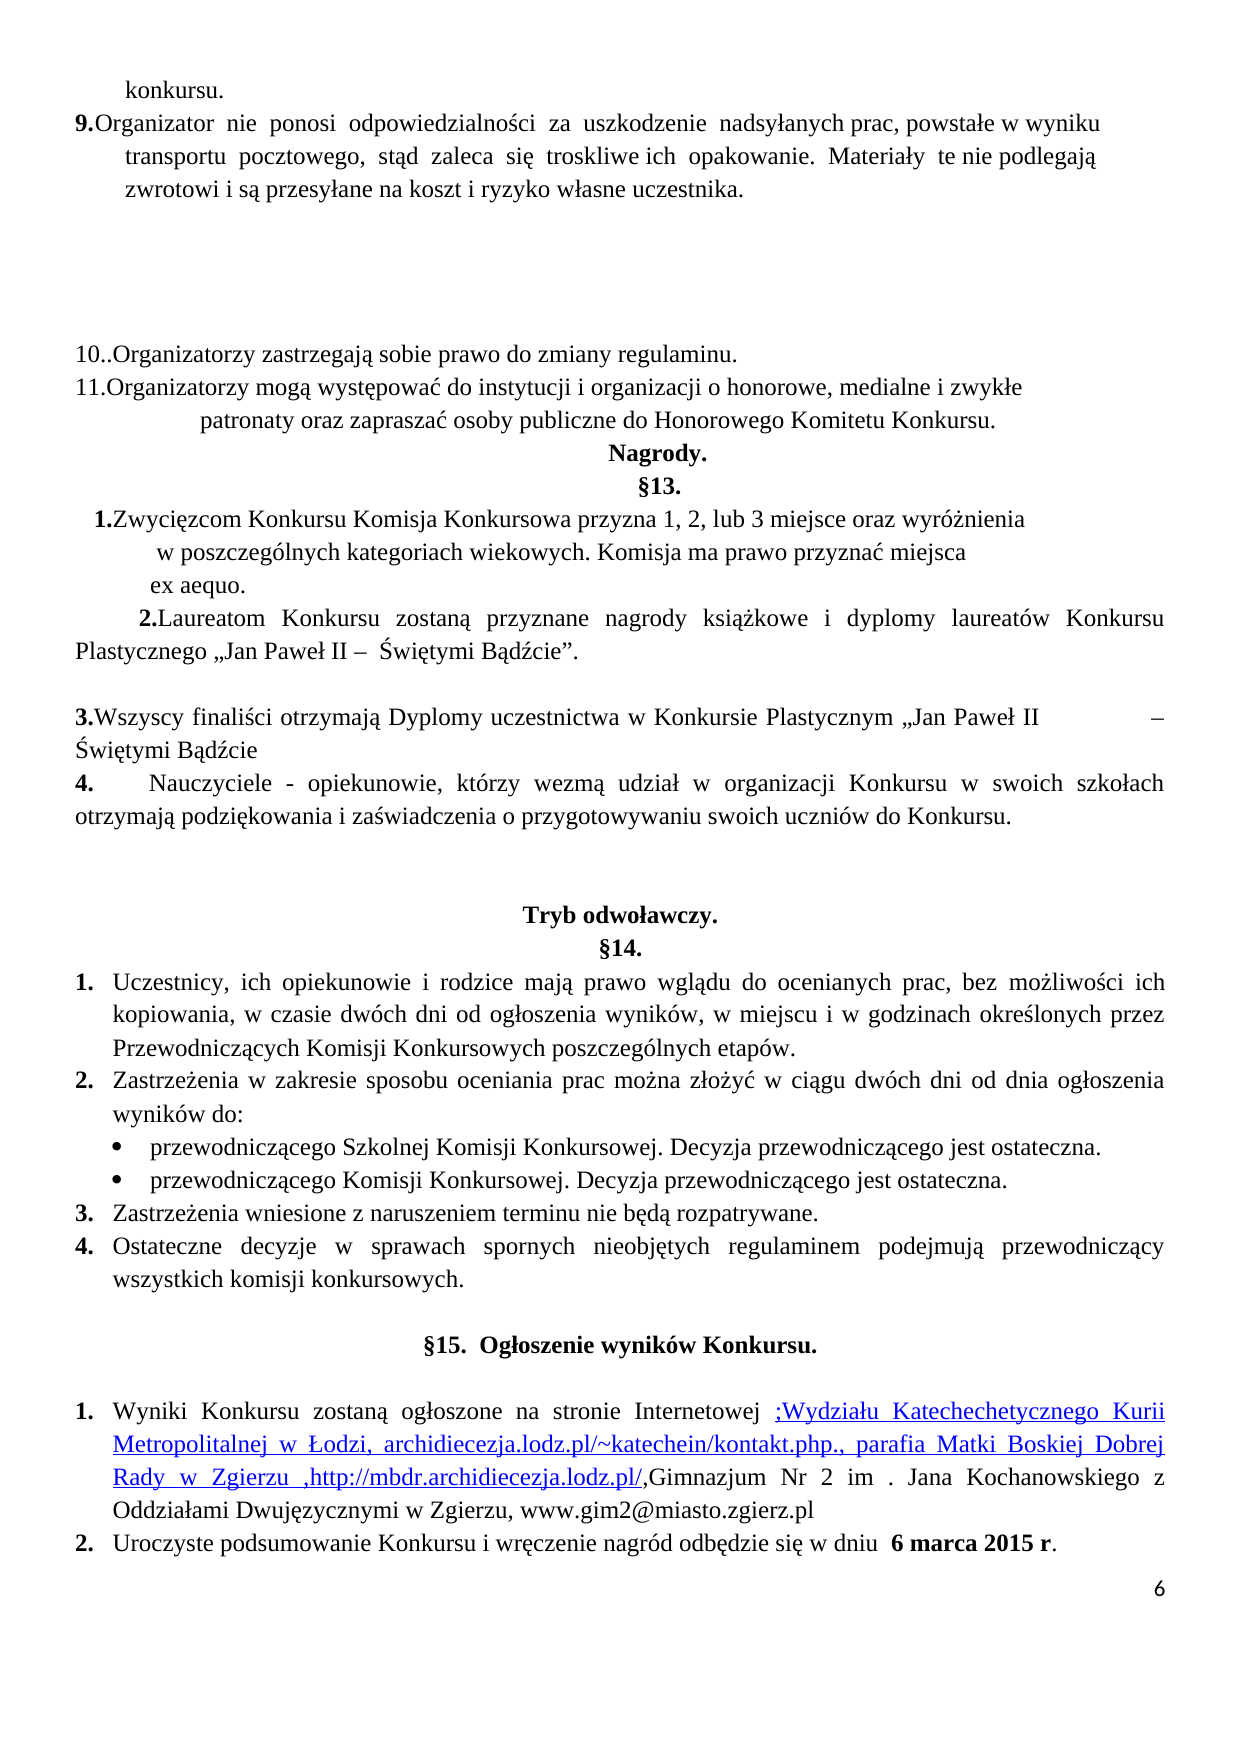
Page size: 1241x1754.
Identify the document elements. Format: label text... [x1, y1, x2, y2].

list Ostateczne decyzje w sprawach spornych nieobjętych regulaminem podejmują przewodniczący wszystkich komisji konkursowych. [75, 1231, 1165, 1293]
list Zastrzeżenia w zakresie sposobu oceniania prac można złożyć w ciągu dwóch dni od dnia ogłoszenia wyników do: [75, 1066, 1165, 1128]
list Uczestnicy, ich opiekunowie i rodzice mają prawo wglądu do ocenianych prac, bez możliwości ich kopiowania, w czasie dwóch dni od ogłoszenia wyników, w miejscu i w godzinach określonych przez Przewodniczących Komisji Konkursowych poszczególnych etapów. [75, 967, 1165, 1062]
list §13. [150, 471, 1165, 500]
list przewodniczącego Komisji Konkursowej. Decyzja przewodniczącego jest ostateczna. [112, 1165, 1165, 1194]
list 4. Nauczyciele - opiekunowie, którzy wezmą udział w organizacji Konkursu w swoich szkołach otrzymają podziękowania i zaświadczenia o przygotowywaniu swoich uczniów do Konkursu. [75, 768, 1165, 830]
list 10..Organizatorzy zastrzegają sobie prawo do zmiany regulaminu. [75, 339, 1165, 368]
list patronaty oraz zapraszać osoby publiczne do Honorowego Komitetu Konkursu. [150, 405, 1165, 434]
list przewodniczącego Szkolnej Komisji Konkursowej. Decyzja przewodniczącego jest ostateczna. [112, 1132, 1165, 1161]
text Tryb odwoławczy. [75, 901, 1165, 929]
text §14. [75, 933, 1165, 962]
list 2. Uroczyste podsumowanie Konkursu i wręczenie nagród odbędzie się w dniu 6 marca 2015 r. [75, 1528, 1165, 1557]
list 1.Zwycięzcom Konkursu Komisja Konkursowa przyzna 1, 2, lub 3 miejsce oraz wyróżnienia [75, 504, 1165, 533]
list Organizator nie ponosi odpowiedzialności za uszkodzenie nadsyłanych prac, powstałe w wyniku [75, 108, 1165, 137]
text §15. Ogłoszenie wyników Konkursu. [75, 1330, 1165, 1359]
list Zastrzeżenia wniesione z naruszeniem terminu nie będą rozpatrywane. [75, 1198, 1165, 1227]
list ex aequo. [150, 570, 1165, 599]
list zwrotowi i są przesyłane na koszt i ryzyko własne uczestnika. [75, 174, 1165, 203]
list 2.Laureatom Konkursu zostaną przyznane nagrody książkowe i dyplomy laureatów Konkursu Plastycznego „Jan Paweł II – Świętymi Bądźcie”. [75, 603, 1165, 665]
list Wyniki Konkursu zostaną ogłoszone na stronie Internetowej ;Wydziału Katechechetycznego Kurii Metropolitalnej w Łodzi, archidiecezja.lodz.pl/~katechein/kontakt.php., parafia Matki Boskiej Dobrej Rady w Zgierzu ,http://mbdr.archidiecezja.lodz.pl/,Gimnazjum Nr 2 im . Jana Kochanowskiego z Oddziałami Dwujęzycznymi w Zgierzu, www.gim2@miasto.zgierz.pl [75, 1396, 1165, 1524]
list 3.Wszyscy finaliści otrzymają Dyplomy uczestnictwa w Konkursie Plastycznym „Jan Paweł II – Świętymi Bądźcie [75, 702, 1165, 764]
list konkursu. [75, 75, 1165, 104]
list 11.Organizatorzy mogą występować do instytucji i organizacji o honorowe, medialne i zwykłe [75, 372, 1165, 401]
list w poszczególnych kategoriach wiekowych. Komisja ma prawo przyznać miejsca [150, 537, 1165, 566]
list Nagrody. [150, 438, 1165, 467]
list transportu pocztowego, stąd zaleca się troskliwe ich opakowanie. Materiały te nie podlegają [75, 141, 1165, 170]
